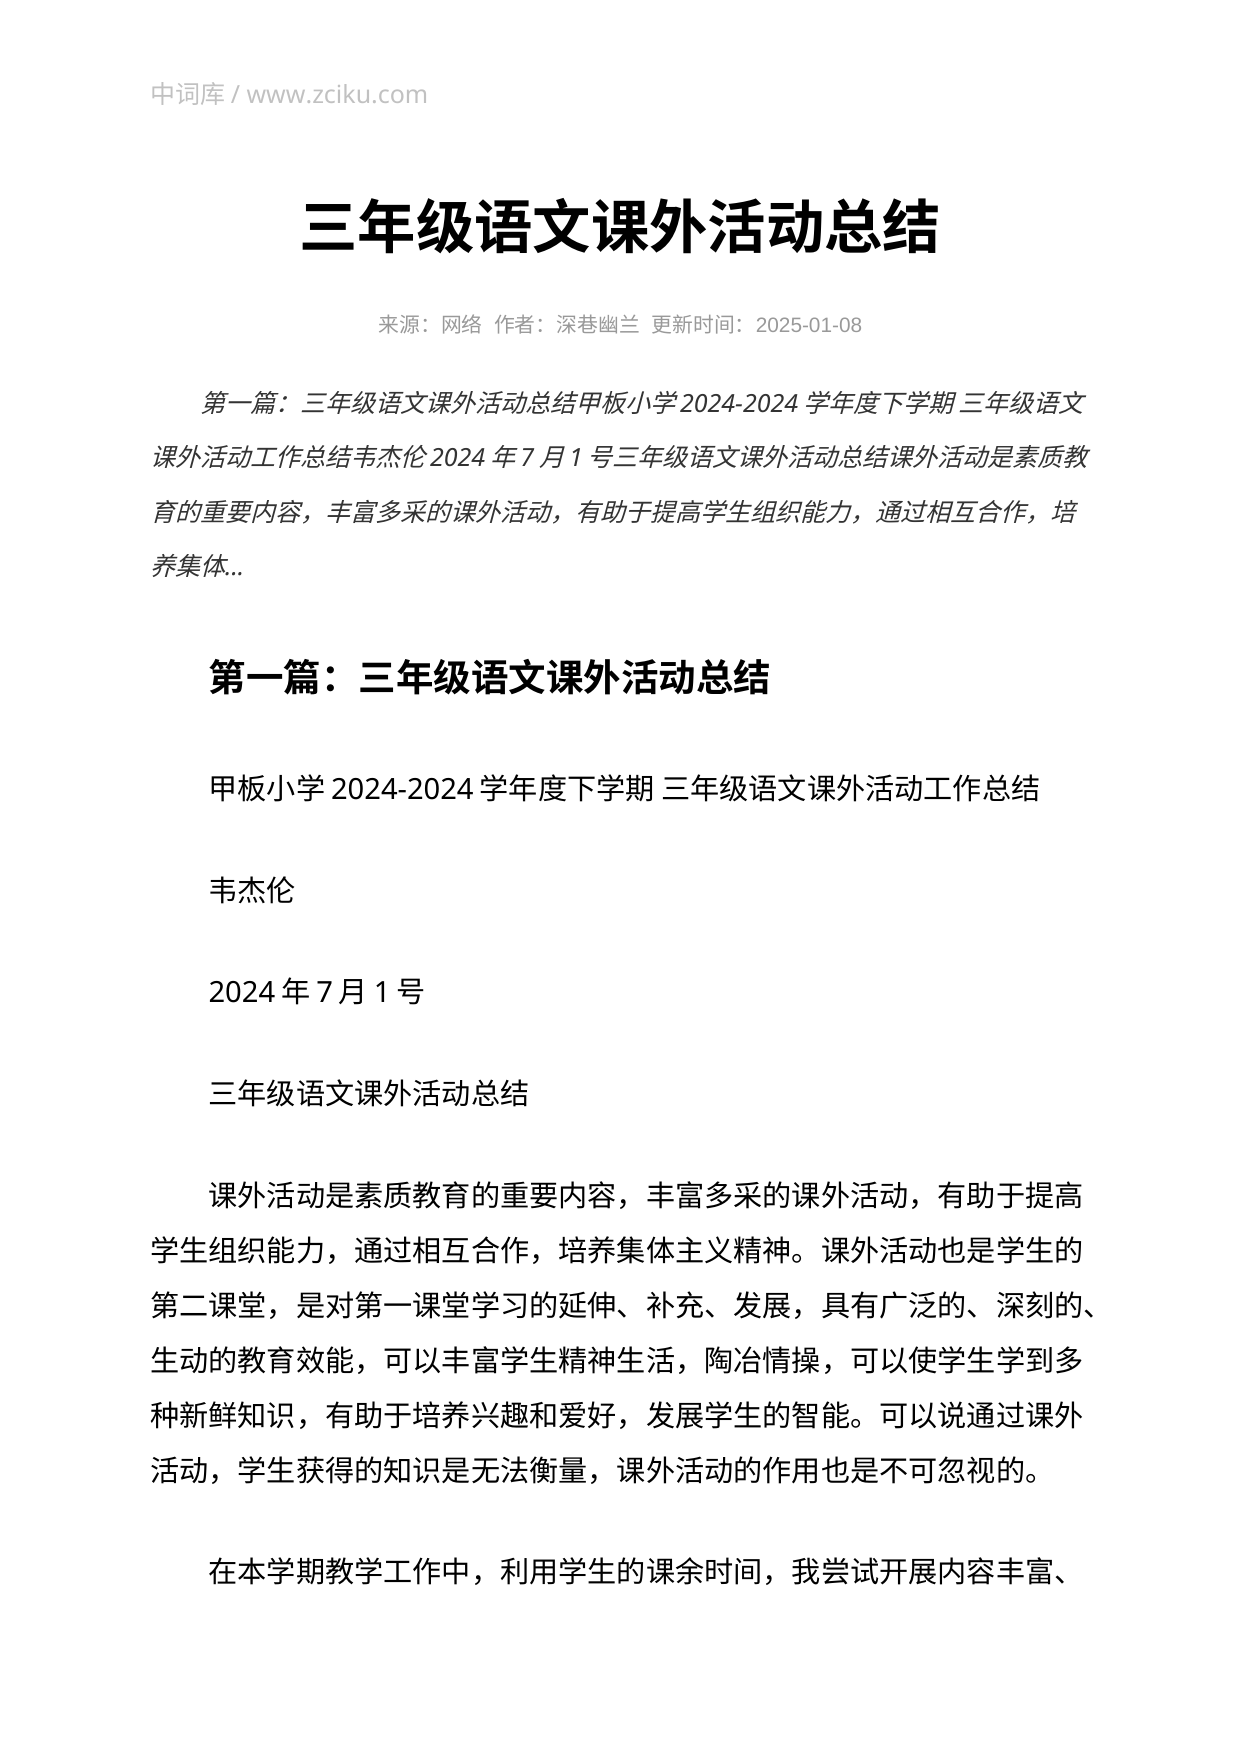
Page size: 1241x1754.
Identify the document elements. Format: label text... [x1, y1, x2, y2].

text 2024年7月1号 [150, 969, 1090, 1011]
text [150, 1549, 1090, 1591]
text 第一篇：三年级语文课外活动总结甲板小学2024-2024学年度下学期 三年级语文课外活动工作总结韦杰伦2024年7月1号三年级语文课外活动总结课外活动是素质教育的重要内容，丰富多采的课外活动，有助于提高学生组织能力，通过相互合作，培养集体... [150, 383, 1090, 583]
text 第一篇：三年级语文课外活动总结 [150, 648, 1090, 702]
subtitle 三年级语文课外活动总结 [150, 181, 1090, 266]
text 课外活动是素质教育的重要内容，丰富多采的课外活动，有助于提高学生组织能力，通过相互合作，培养集体主义精神。课外活动也是学生的第二课堂，是对第一课堂学习的延伸、补充、发展，具有广泛的、深刻的、生动的教育效能，可以丰富学生精神生活，陶冶情操，可以使学生学到多种新鲜知识，有助于培养兴趣和爱好，发展学生的智能。可以说通过课外活动，学生获得的知识是无法衡量，课外活动的作用也是不可忽视的。 [150, 1173, 1090, 1489]
text 三年级语文课外活动总结 [150, 1071, 1090, 1113]
text 韦杰伦 [150, 867, 1090, 909]
text 来源：网络 作者：深巷幽兰 更新时间：2025-01-08 [150, 313, 1090, 337]
text 甲板小学2024-2024学年度下学期 三年级语文课外活动工作总结 [150, 765, 1090, 808]
